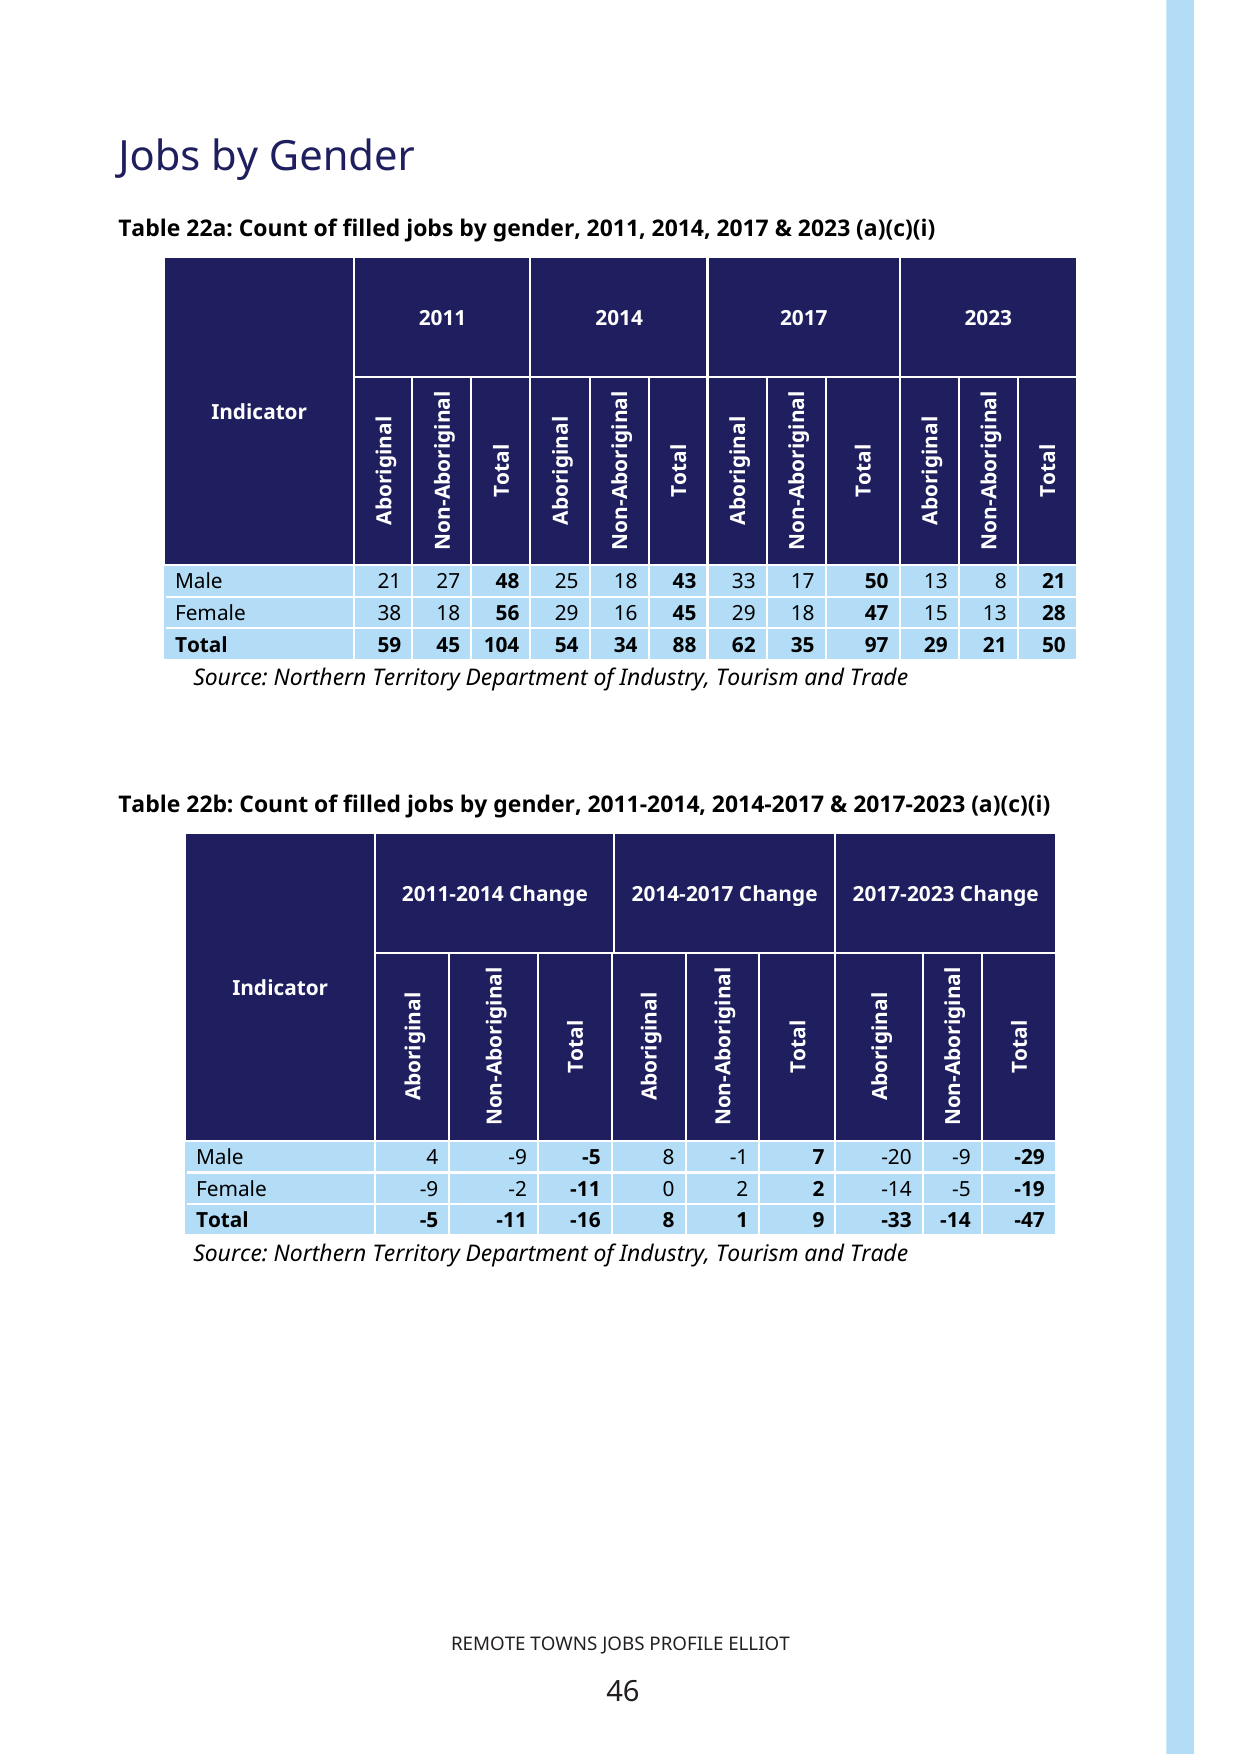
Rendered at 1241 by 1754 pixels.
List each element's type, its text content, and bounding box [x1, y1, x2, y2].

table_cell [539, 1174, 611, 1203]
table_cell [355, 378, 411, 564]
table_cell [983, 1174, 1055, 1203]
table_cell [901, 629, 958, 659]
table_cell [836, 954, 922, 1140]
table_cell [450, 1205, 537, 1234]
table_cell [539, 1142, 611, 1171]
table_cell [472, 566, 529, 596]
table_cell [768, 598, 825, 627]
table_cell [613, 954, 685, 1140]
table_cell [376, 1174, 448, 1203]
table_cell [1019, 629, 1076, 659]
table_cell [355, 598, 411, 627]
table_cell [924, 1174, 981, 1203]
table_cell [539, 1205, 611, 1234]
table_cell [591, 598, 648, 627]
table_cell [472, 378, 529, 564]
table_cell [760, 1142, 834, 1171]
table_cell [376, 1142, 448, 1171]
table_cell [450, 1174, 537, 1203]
subtitle Jobs by Gender [118, 126, 1122, 183]
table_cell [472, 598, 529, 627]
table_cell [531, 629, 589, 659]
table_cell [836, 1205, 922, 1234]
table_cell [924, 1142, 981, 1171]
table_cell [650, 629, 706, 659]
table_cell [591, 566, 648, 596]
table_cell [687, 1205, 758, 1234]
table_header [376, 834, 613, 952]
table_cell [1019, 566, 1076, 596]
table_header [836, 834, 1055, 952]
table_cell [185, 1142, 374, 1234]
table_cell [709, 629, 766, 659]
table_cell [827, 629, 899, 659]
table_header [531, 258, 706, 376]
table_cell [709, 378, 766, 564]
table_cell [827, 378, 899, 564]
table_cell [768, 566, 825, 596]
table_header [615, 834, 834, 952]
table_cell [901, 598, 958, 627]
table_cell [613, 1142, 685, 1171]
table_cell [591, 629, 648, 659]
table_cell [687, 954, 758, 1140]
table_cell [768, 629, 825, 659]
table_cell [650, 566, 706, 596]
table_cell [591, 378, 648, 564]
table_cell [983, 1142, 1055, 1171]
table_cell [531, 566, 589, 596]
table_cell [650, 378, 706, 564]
text Source: Northern Territory Department of Industry, Tourism and Trade [193, 1237, 1122, 1268]
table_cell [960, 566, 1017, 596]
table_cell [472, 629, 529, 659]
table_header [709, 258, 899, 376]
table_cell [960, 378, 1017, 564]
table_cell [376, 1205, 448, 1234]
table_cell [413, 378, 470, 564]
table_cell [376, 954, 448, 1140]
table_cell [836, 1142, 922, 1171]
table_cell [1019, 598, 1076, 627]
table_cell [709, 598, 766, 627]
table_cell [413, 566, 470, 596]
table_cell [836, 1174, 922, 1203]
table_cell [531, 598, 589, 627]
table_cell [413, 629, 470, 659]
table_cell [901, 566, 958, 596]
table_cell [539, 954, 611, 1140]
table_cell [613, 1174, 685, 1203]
text Table 22b: Count of filled jobs by gender, 2011-2014, 2014-2017 & 2017-2023 (a)(c)(i) [118, 788, 1122, 819]
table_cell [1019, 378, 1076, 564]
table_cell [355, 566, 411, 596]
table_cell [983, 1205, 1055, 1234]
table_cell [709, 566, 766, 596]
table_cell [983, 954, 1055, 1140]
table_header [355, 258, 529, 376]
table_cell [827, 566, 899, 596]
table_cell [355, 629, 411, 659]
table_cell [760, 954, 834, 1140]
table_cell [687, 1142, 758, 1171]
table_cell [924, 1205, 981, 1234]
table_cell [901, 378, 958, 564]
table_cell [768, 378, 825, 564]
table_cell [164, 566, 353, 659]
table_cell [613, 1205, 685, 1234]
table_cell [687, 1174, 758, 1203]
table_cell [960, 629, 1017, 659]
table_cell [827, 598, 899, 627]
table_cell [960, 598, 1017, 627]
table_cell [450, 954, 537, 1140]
text Table 22a: Count of filled jobs by gender, 2011, 2014, 2017 & 2023 (a)(c)(i) [118, 212, 1122, 244]
text Source: Northern Territory Department of Industry, Tourism and Trade [193, 661, 1122, 692]
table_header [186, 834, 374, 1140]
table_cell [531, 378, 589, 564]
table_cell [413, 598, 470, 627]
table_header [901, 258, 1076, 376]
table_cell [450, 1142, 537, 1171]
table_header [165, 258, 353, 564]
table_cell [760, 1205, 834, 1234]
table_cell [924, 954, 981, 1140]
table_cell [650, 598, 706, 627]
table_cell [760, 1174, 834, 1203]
